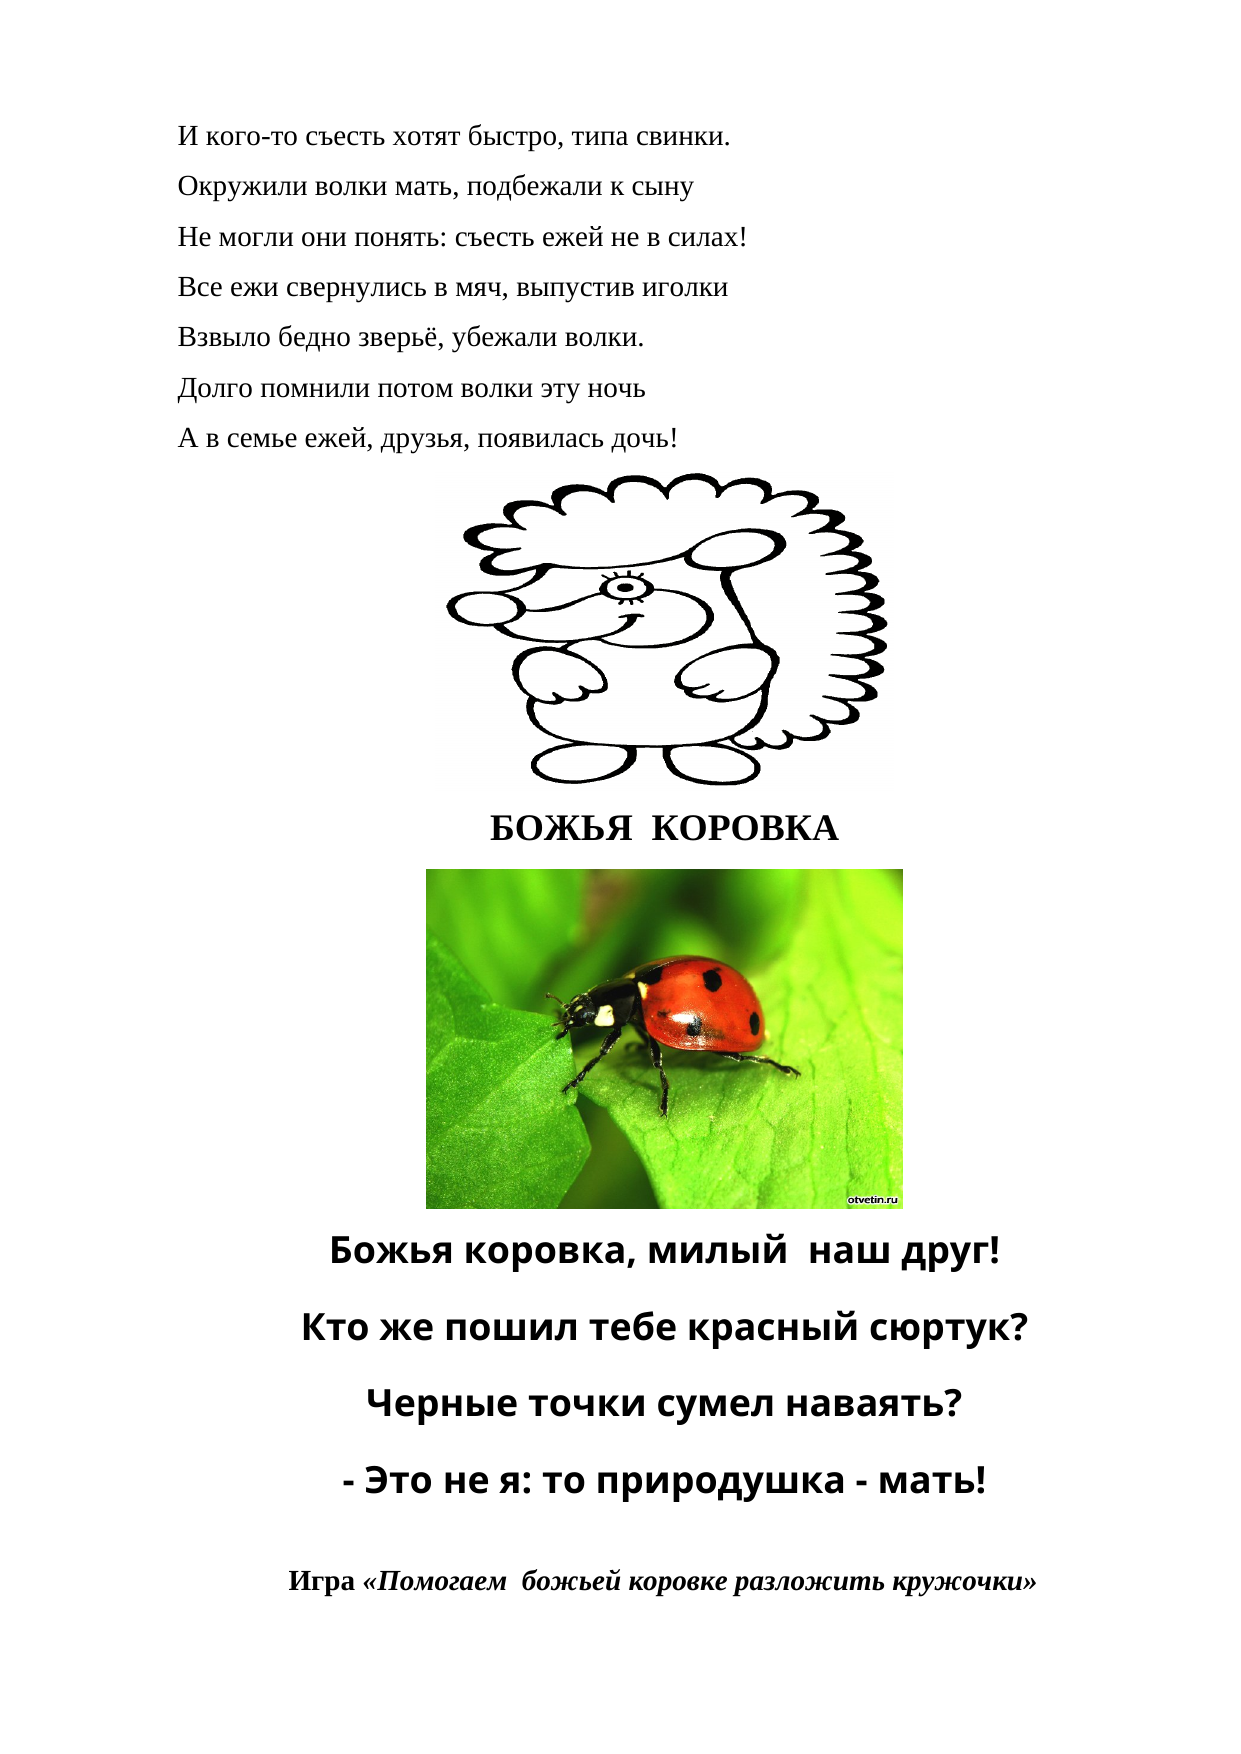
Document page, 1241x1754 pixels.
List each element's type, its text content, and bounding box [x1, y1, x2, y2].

text Взвыло бедно зверьё, убежали волки. [177, 319, 1152, 353]
text Божья коровка, милый наш друг! [177, 1223, 1152, 1274]
text Все ежи свернулись в мяч, выпустив иголки [177, 269, 1152, 303]
text А в семье ежей, друзья, появилась дочь! [177, 420, 1152, 453]
text Кто же пошил тебе красный сюртук? [177, 1300, 1152, 1351]
text БОЖЬЯ КОРОВКА [177, 805, 1152, 848]
picture [435, 470, 894, 791]
text - Это не я: то природушка - мать! [177, 1453, 1152, 1504]
text Черные точки сумел наваять? [177, 1376, 1152, 1427]
text И кого-то съесть хотят быстро, типа свинки. [177, 118, 1152, 152]
text Окружили волки мать, подбежали к сыну [177, 168, 1152, 202]
text Игра «Помогаем божьей коровке разложить кружочки» [177, 1563, 1152, 1597]
picture [426, 869, 903, 1209]
text Долго помнили потом волки эту ночь [177, 370, 1152, 403]
text Не могли они понять: съесть ежей не в силах! [177, 219, 1152, 252]
